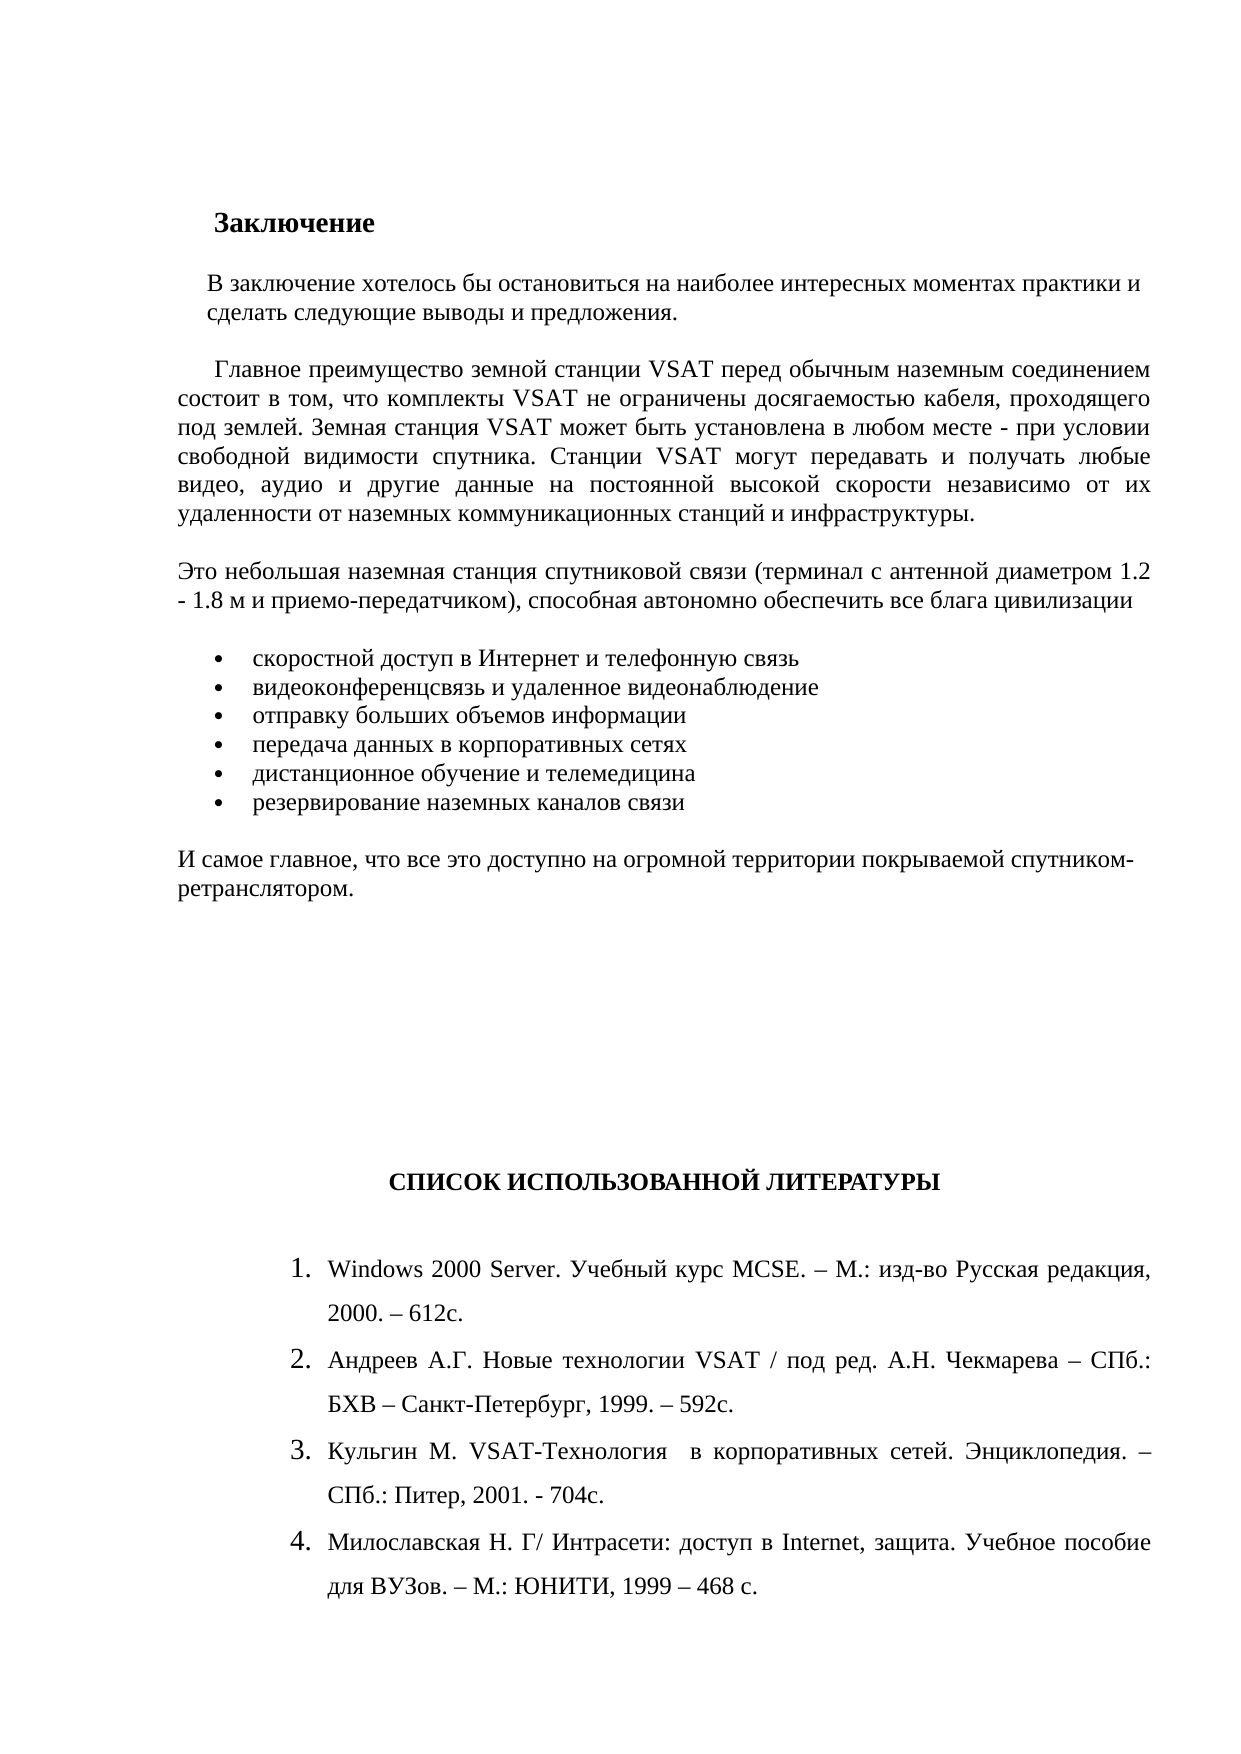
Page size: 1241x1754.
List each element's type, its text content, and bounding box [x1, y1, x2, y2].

list Windows 2000 Server. Учебный курс MCSE. – М.: изд-во Русская редакция, 2000. – 612с. [290, 1250, 1152, 1327]
text И самое главное, что все это доступно на огромной территории покрываемой спутником-ретранслятором. [177, 844, 1152, 902]
subtitle Список использованной литературы [177, 1167, 1152, 1196]
list резервирование наземных каналов связи [215, 787, 1152, 815]
text В заключение хотелось бы остановиться на наиболее интересных моментах практики и сделать следующие выводы и предложения. [207, 268, 1152, 325]
text Это небольшая наземная станция спутниковой связи (терминал с антенной диаметром 1.2 - 1.8 м и приемо-передатчиком), способная автономно обеспечить все блага цивилизации [177, 556, 1152, 614]
list отправку больших объемов информации [215, 700, 1152, 729]
list Андреев А.Г. Новые технологии VSAT / под ред. А.Н. Чекмарева – СПб.: БХВ – Санкт-Петербург, 1999. – 592с. [290, 1341, 1152, 1418]
list дистанционное обучение и телемедицина [215, 758, 1152, 787]
text Главное преимущество земной станции VSAT перед обычным наземным соединением состоит в том, что комплекты VSAT не ограничены досягаемостью кабеля, проходящего под землей. Земная станция VSAT может быть установлена в любом месте - при условии свободной видимости спутника. Станции VSAT могут передавать и получать любые видео, аудио и другие данные на постоянной высокой скорости независимо от их удаленности от наземных коммуникационных станций и инфраструктуры. [177, 354, 1152, 527]
list Кульгин М. VSAT-Технология в корпоративных сетей. Энциклопедия. – СПб.: Питер, 2001. - 704с. [290, 1432, 1152, 1509]
text Заключение [177, 205, 1152, 239]
list Милославская Н. Г/ Интрасети: доступ в Internet, защита. Учебное пособие для ВУЗов. – М.: ЮНИТИ, 1999 – 468 с. [290, 1523, 1152, 1600]
list передача данных в корпоративных сетях [215, 729, 1152, 758]
list скоростной доступ в Интернет и телефонную связь [215, 643, 1152, 672]
list видеоконференцсвязь и удаленное видеонаблюдение [215, 672, 1152, 700]
